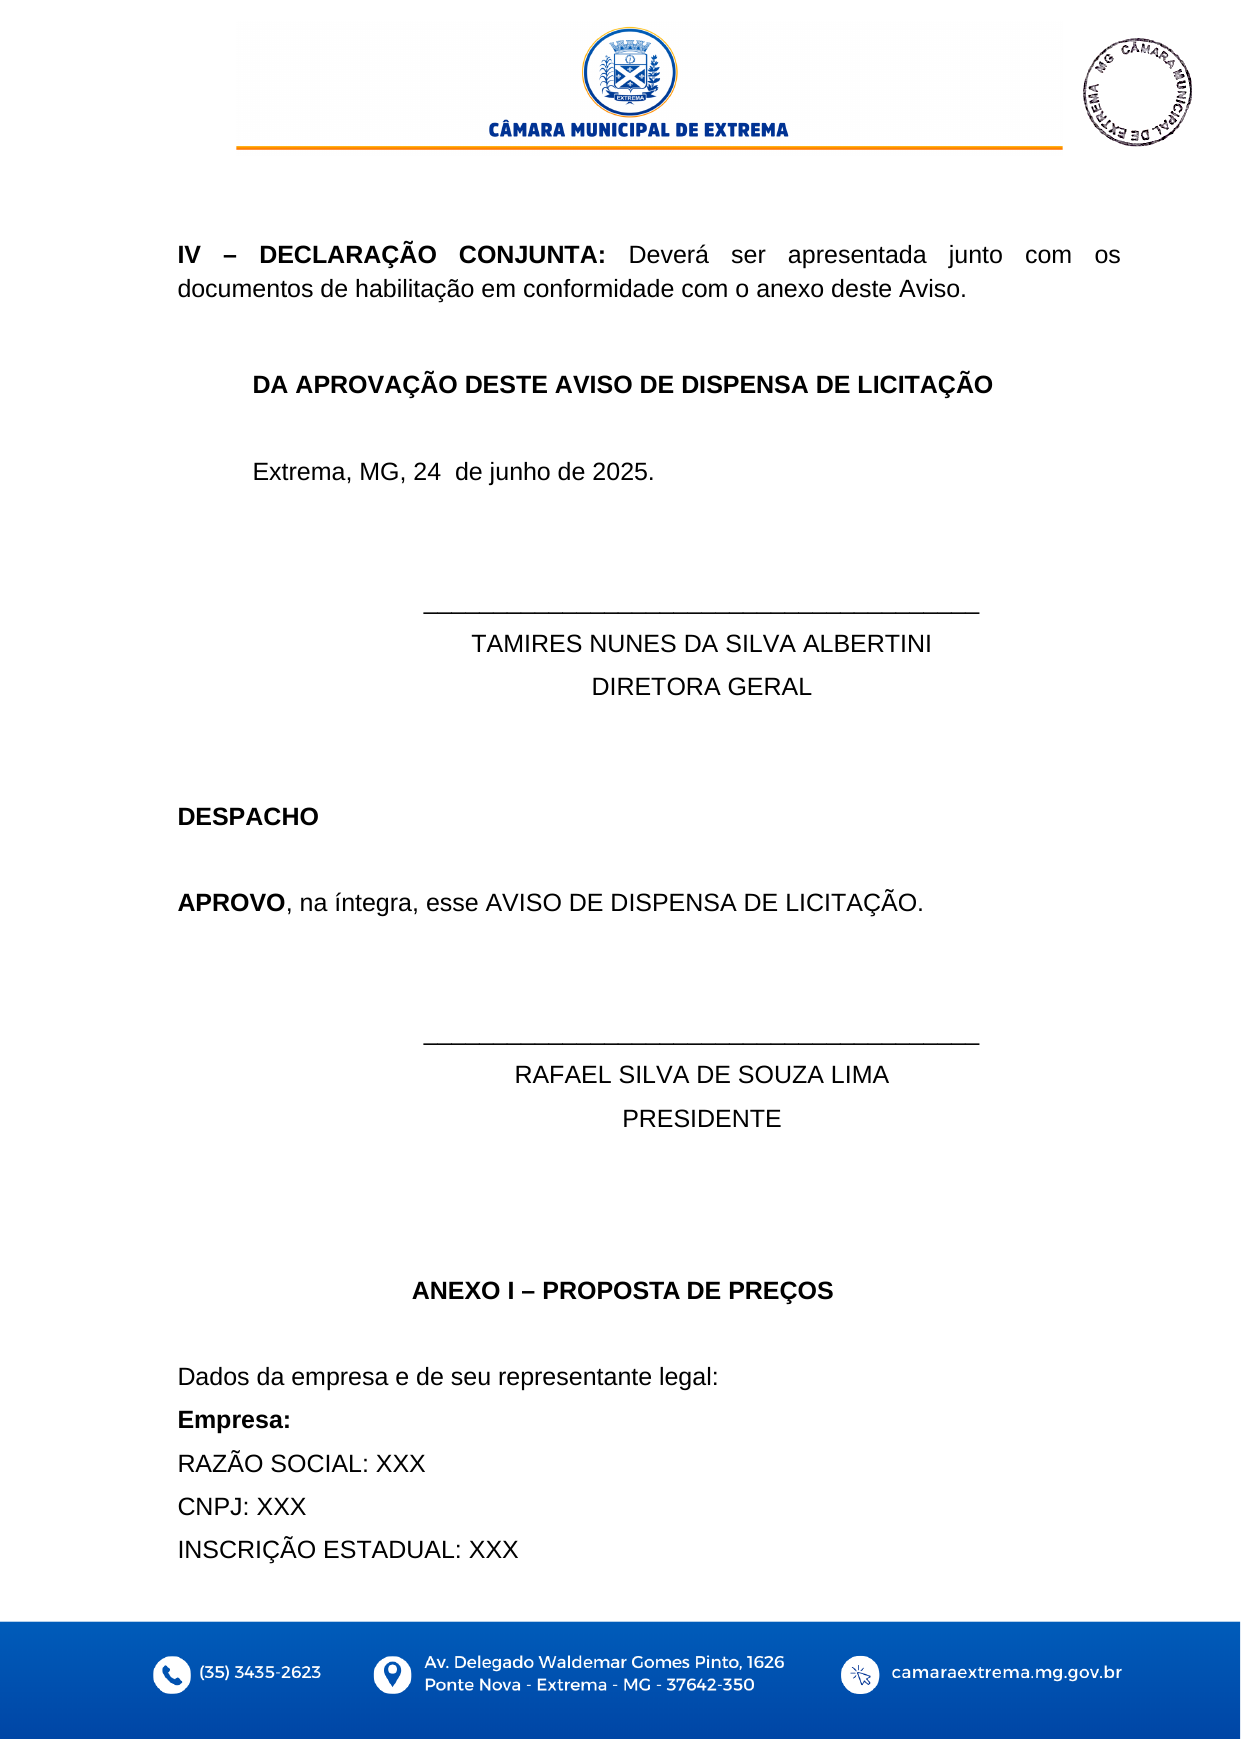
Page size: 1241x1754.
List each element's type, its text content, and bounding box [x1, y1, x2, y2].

list IV – DECLARAÇÃO CONJUNTA: Deverá ser apresentada junto com os documentos de habilitação em conformidade com o anexo deste Aviso. [177, 241, 1122, 302]
text RAZÃO SOCIAL: XXX [177, 1449, 1151, 1477]
picture [236, 21, 1063, 156]
picture [1077, 30, 1198, 159]
text TAMIRES NUNES DA SILVA ALBERTINI [252, 629, 1151, 658]
text PRESIDENTE [252, 1104, 1151, 1132]
text ________________________________________ [252, 586, 1151, 615]
text DIRETORA GERAL [252, 672, 1151, 701]
picture [0, 1619, 1241, 1739]
text Empresa: [177, 1406, 1151, 1434]
text Dados da empresa e de seu representante legal: [177, 1362, 1151, 1391]
text CNPJ: XXX [177, 1492, 1151, 1521]
subtitle ANEXO I – PROPOSTA DE PREÇOS [412, 1276, 1151, 1305]
text ________________________________________ [252, 1017, 1151, 1046]
text INSCRIÇÃO ESTADUAL: XXX [177, 1535, 1151, 1564]
text DA APROVAÇÃO DESTE AVISO DE DISPENSA DE LICITAÇÃO [252, 371, 1151, 399]
text Extrema, MG, 24 de junho de 2025. [252, 457, 1151, 486]
text RAFAEL SILVA DE SOUZA LIMA [252, 1061, 1151, 1089]
text DESPACHO [177, 802, 1151, 831]
text APROVO, na íntegra, esse AVISO DE DISPENSA DE LICITAÇÃO. [177, 888, 1151, 917]
